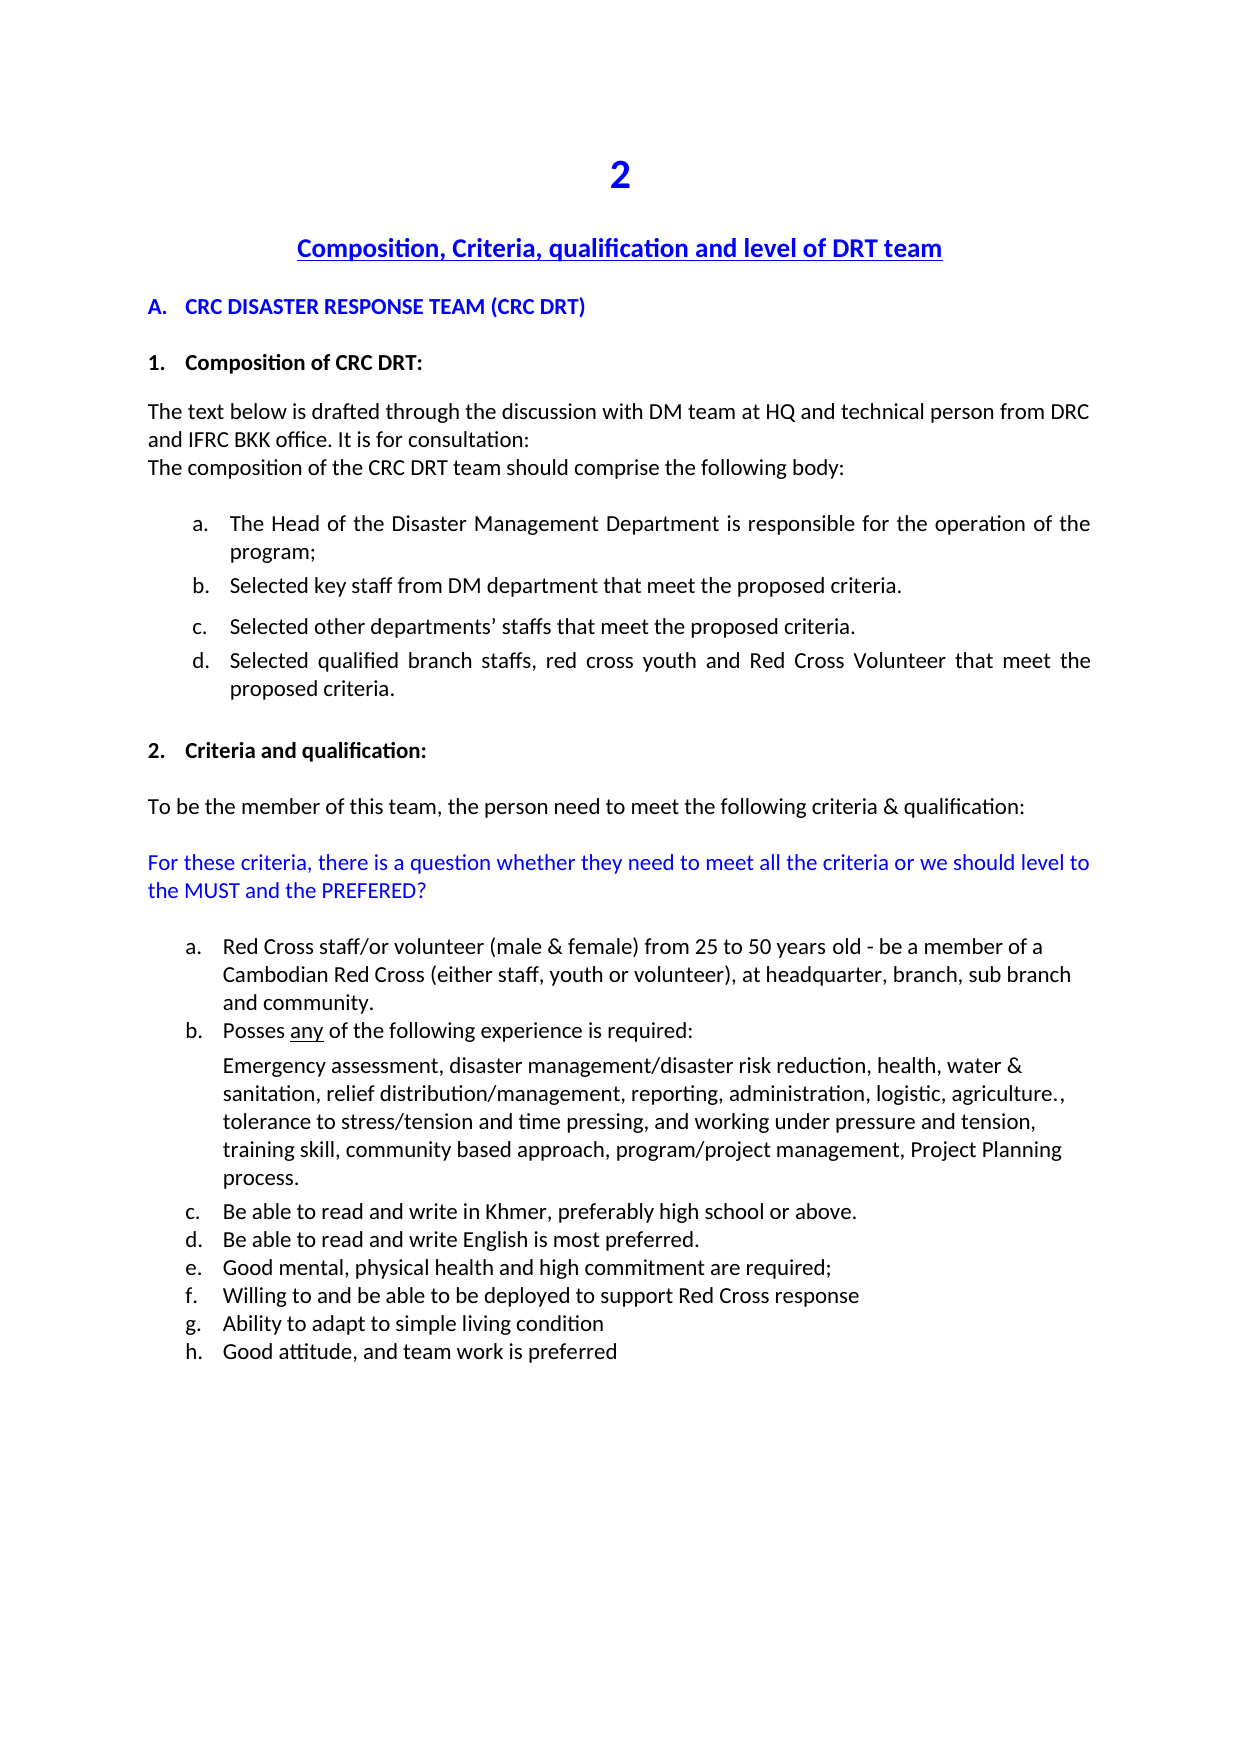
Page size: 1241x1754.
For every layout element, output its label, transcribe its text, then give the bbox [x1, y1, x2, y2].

list Selected qualified branch staffs, red cross youth and Red Cross Volunteer that meet the proposed criteria. [192, 646, 1093, 702]
text The composition of the CRC DRT team should comprise the following body: [148, 453, 1093, 481]
list Composition of CRC DRT: [148, 348, 1093, 377]
text Composition, Criteria, qualification and level of DRT team [148, 231, 1093, 264]
list Good mental, physical health and high commitment are required; [185, 1253, 1093, 1281]
text For these criteria, there is a question whether they need to meet all the criteria or we should level to the MUST and the PREFERED? [148, 848, 1093, 904]
list Red Cross staff/or volunteer (male & female) from 25 to 50 years old - be a member of a Cambodian Red Cross (either staff, youth or volunteer), at headquarter, branch, sub branch and community. [185, 932, 1093, 1017]
list Selected key staff from DM department that meet the proposed criteria. [192, 571, 1093, 599]
text Emergency assessment, disaster management/disaster risk reduction, health, water & sanitation, relief distribution/management, reporting, administration, logistic, agriculture., tolerance to stress/tension and time pressing, and working under pressure and tension, training skill, community based approach, program/project management, Project Planning process. [223, 1051, 1093, 1191]
list Criteria and qualification: [148, 736, 1093, 764]
list Good attitude, and team work is preferred [185, 1337, 1093, 1365]
list Be able to read and write English is most preferred. [185, 1225, 1093, 1253]
list Be able to read and write in Khmer, preferably high school or above. [185, 1197, 1093, 1225]
text 2 [148, 148, 1093, 198]
text To be the member of this team, the person need to meet the following criteria & qualification: [148, 792, 1093, 820]
list CRC DISASTER RESPONSE TEAM (CRC DRT) [148, 292, 1093, 321]
list Willing to and be able to be deployed to support Red Cross response [185, 1281, 1093, 1309]
text The text below is drafted through the discussion with DM team at HQ and technical person from DRC and IFRC BKK office. It is for consultation: [148, 397, 1093, 453]
list The Head of the Disaster Management Department is responsible for the operation of the program; [192, 509, 1093, 565]
list Selected other departments’ staffs that meet the proposed criteria. [192, 612, 1093, 640]
list Ability to adapt to simple living condition [185, 1309, 1093, 1337]
list Posses any of the following experience is required: [185, 1017, 1093, 1044]
